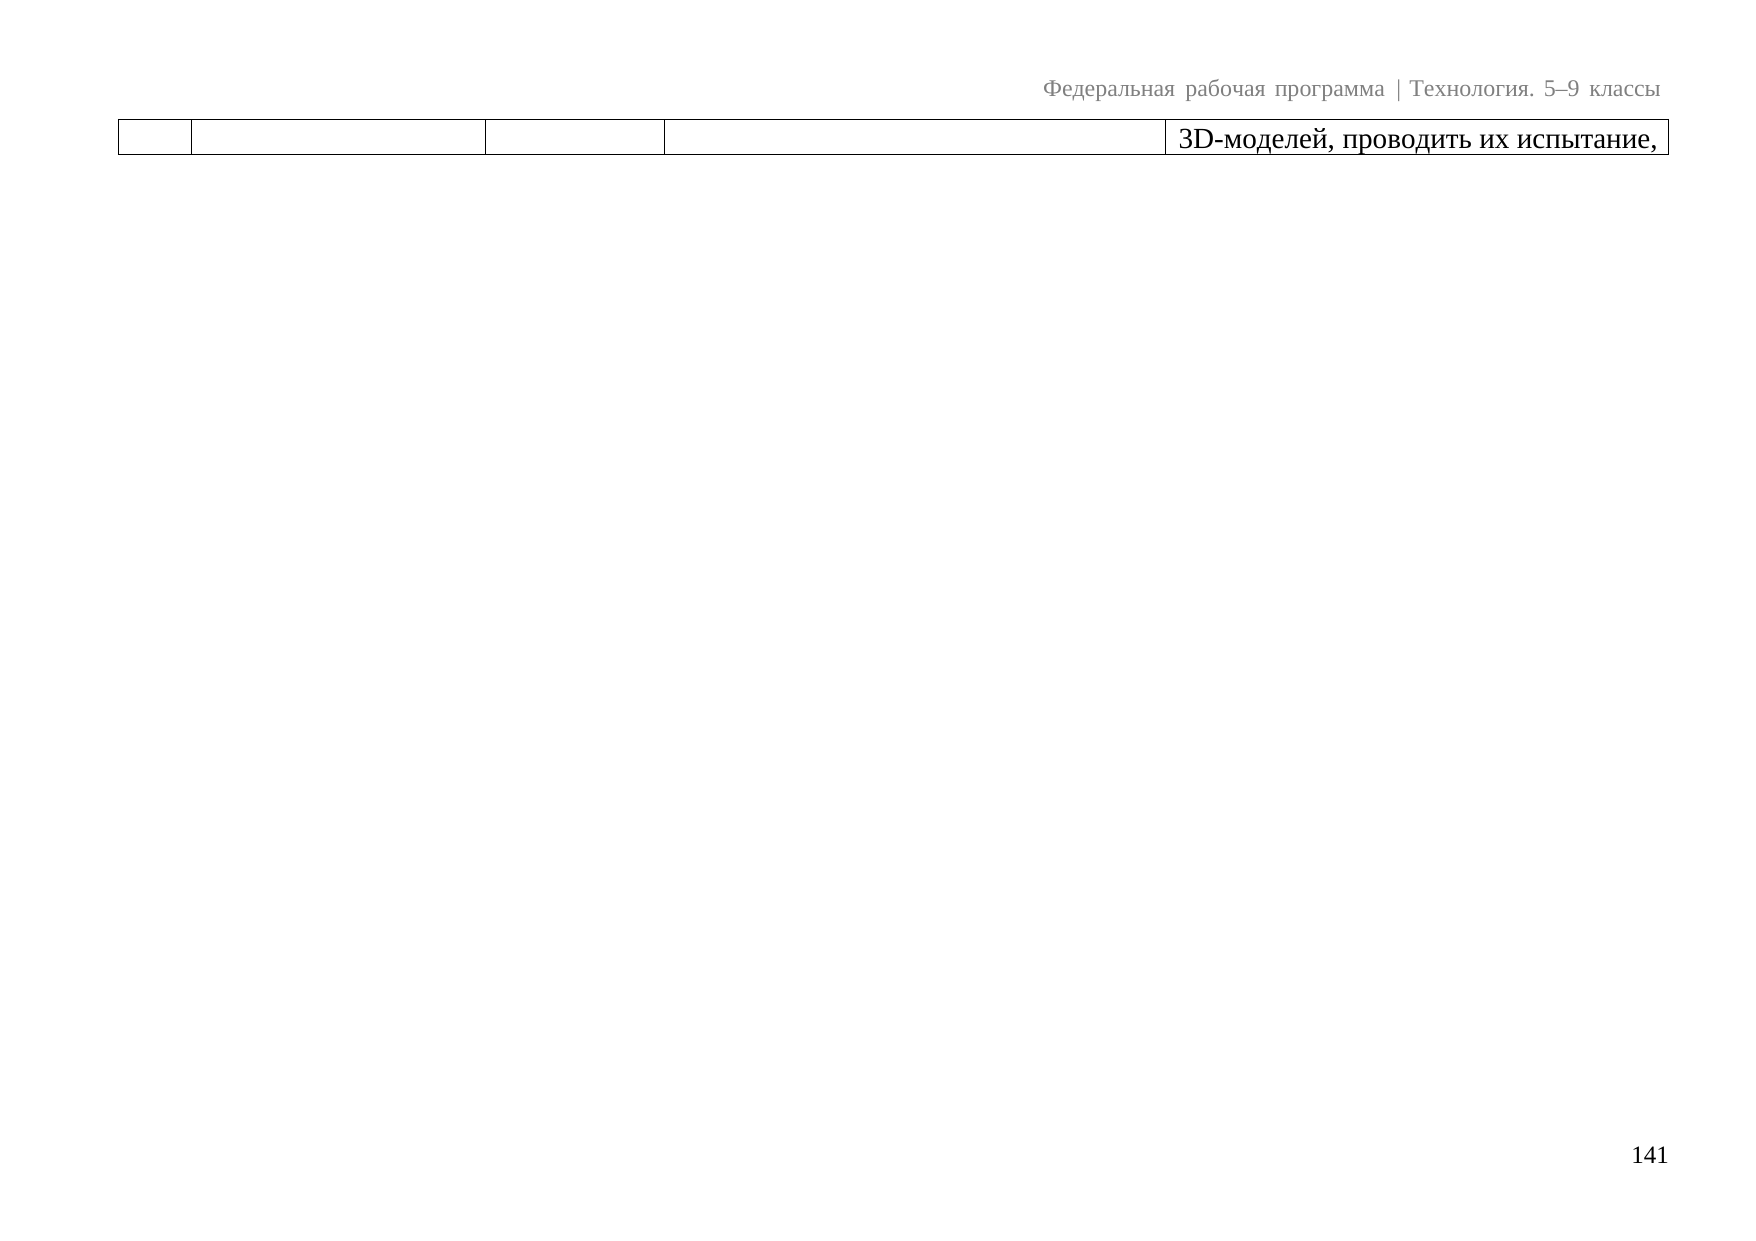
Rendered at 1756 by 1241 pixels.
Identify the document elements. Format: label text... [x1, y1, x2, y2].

table_cell 3.4 [119, 120, 191, 154]
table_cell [192, 120, 485, 154]
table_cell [1166, 120, 1668, 154]
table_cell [665, 120, 1165, 154]
table_cell 2 [486, 120, 664, 154]
